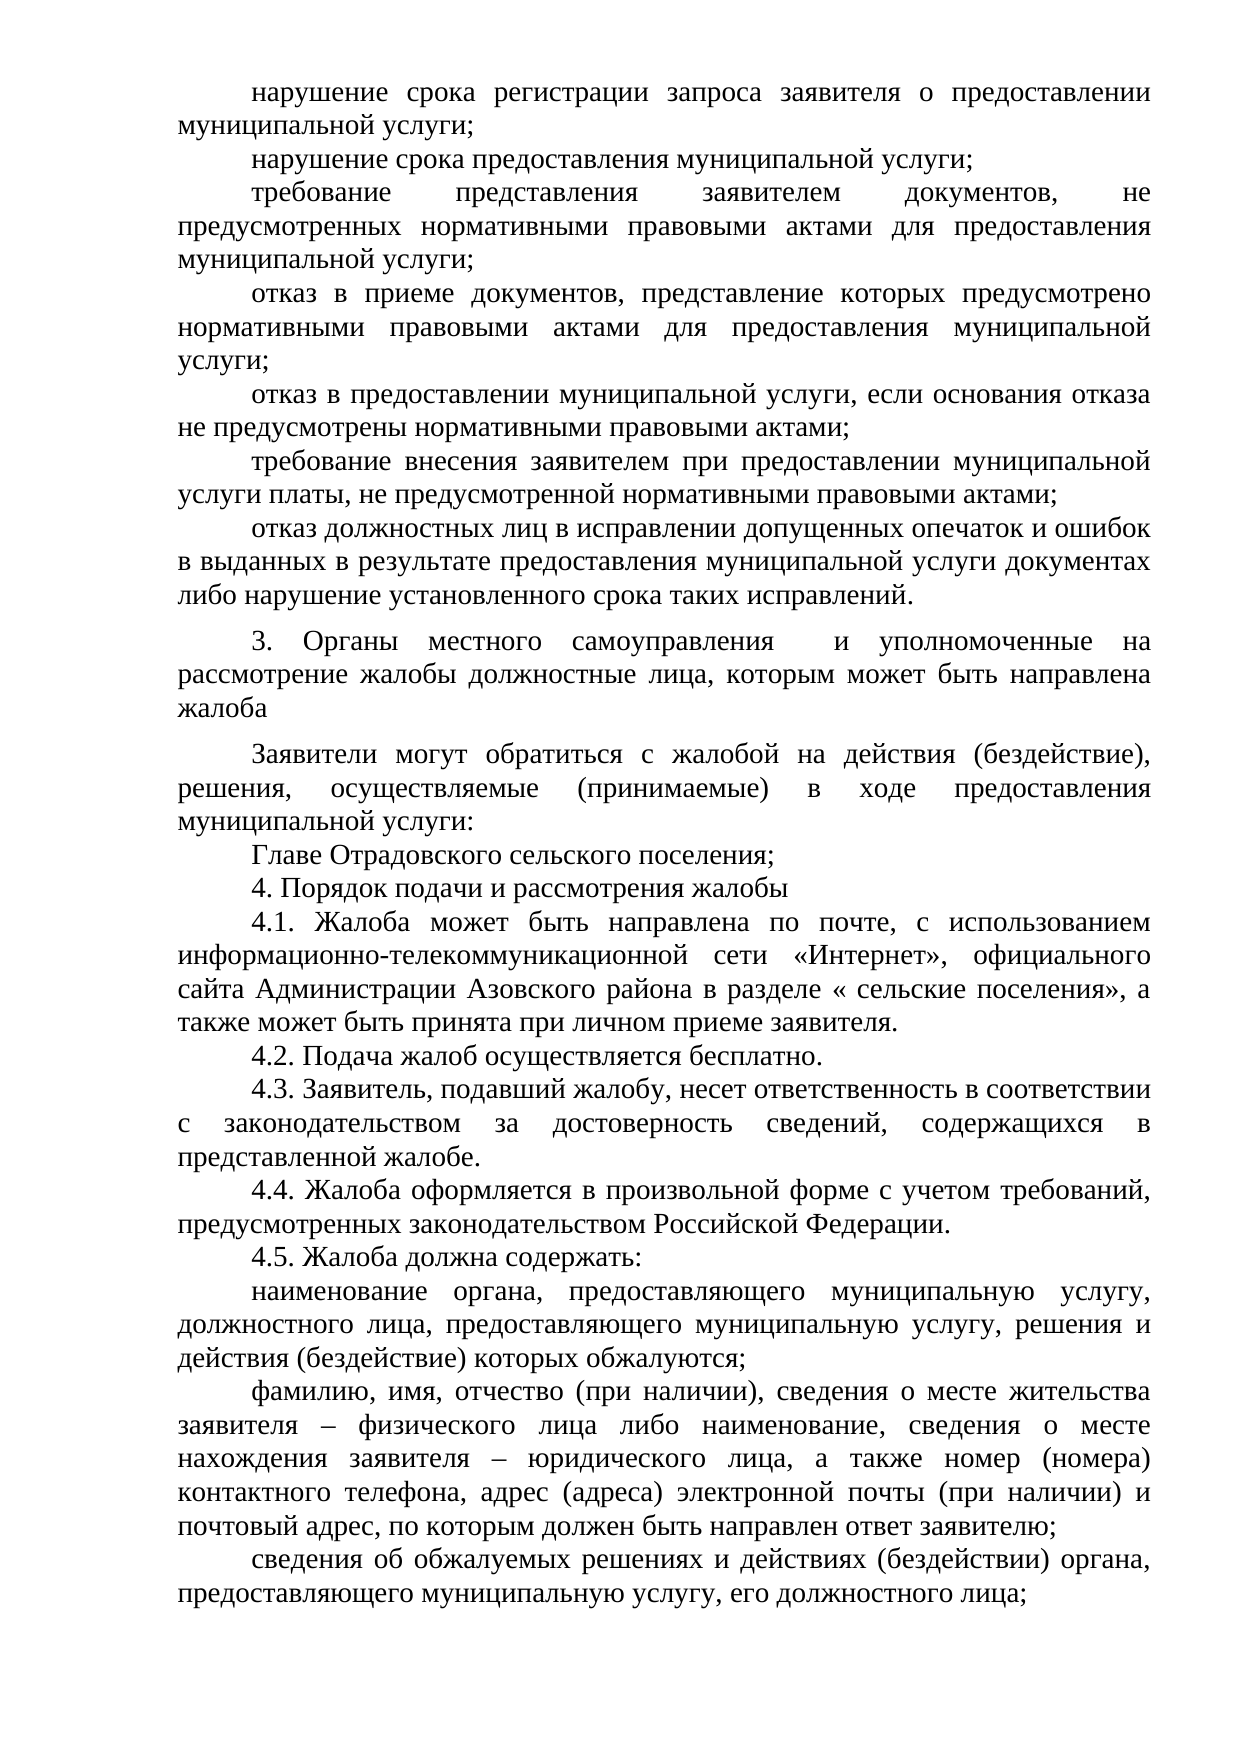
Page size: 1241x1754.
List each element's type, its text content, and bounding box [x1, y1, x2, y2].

text фамилию, имя, отчество (при наличии), сведения о месте жительства заявителя – физического лица либо наименование, сведения о месте нахождения заявителя – юридического лица, а также номер (номера) контактного телефона, адрес (адреса) электронной почты (при наличии) и почтовый адрес, по которым должен быть направлен ответ заявителю; [177, 1373, 1152, 1541]
text наименование органа, предоставляющего муниципальную услугу, должностного лица, предоставляющего муниципальную услугу, решения и действия (бездействие) которых обжалуются; [177, 1273, 1152, 1373]
text 4.1. Жалоба может быть направлена по почте, с использованием информационно-телекоммуникационной сети «Интернет», официального сайта Администрации Азовского района в разделе « сельские поселения», а также может быть принята при личном приеме заявителя. [177, 904, 1152, 1038]
text Главе Отрадовского сельского поселения; [177, 837, 1152, 870]
text сведения об обжалуемых решениях и действиях (бездействии) органа, предоставляющего муниципальную услугу, его должностного лица; [177, 1541, 1152, 1608]
text нарушение срока регистрации запроса заявителя о предоставлении муниципальной услуги; [177, 74, 1152, 141]
text 4.5. Жалоба должна содержать: [177, 1239, 1152, 1273]
text отказ в предоставлении муниципальной услуги, если основания отказа не предусмотрены нормативными правовыми актами; [177, 376, 1152, 443]
text 4.3. Заявитель, подавший жалобу, несет ответственность в соответствии с законодательством за достоверность сведений, содержащихся в представленной жалобе. [177, 1072, 1152, 1172]
text отказ должностных лиц в исправлении допущенных опечаток и ошибок в выданных в результате предоставления муниципальной услуги документах либо нарушение установленного срока таких исправлений. [177, 510, 1152, 611]
text нарушение срока предоставления муниципальной услуги; [177, 141, 1152, 174]
text 4. Порядок подачи и рассмотрения жалобы [177, 870, 1152, 904]
text 4.4. Жалоба оформляется в произвольной форме с учетом требований, предусмотренных законодательством Российской Федерации. [177, 1172, 1152, 1239]
text 3. Органы местного самоуправления и уполномоченные на рассмотрение жалобы должностные лица, которым может быть направлена жалоба [177, 623, 1152, 724]
text требование представления заявителем документов, не предусмотренных нормативными правовыми актами для предоставления муниципальной услуги; [177, 174, 1152, 275]
text 4.2. Подача жалоб осуществляется бесплатно. [177, 1038, 1152, 1072]
text отказ в приеме документов, представление которых предусмотрено нормативными правовыми актами для предоставления муниципальной услуги; [177, 275, 1152, 376]
text Заявители могут обратиться с жалобой на действия (бездействие), решения, осуществляемые (принимаемые) в ходе предоставления муниципальной услуги: [177, 736, 1152, 837]
text требование внесения заявителем при предоставлении муниципальной услуги платы, не предусмотренной нормативными правовыми актами; [177, 443, 1152, 510]
